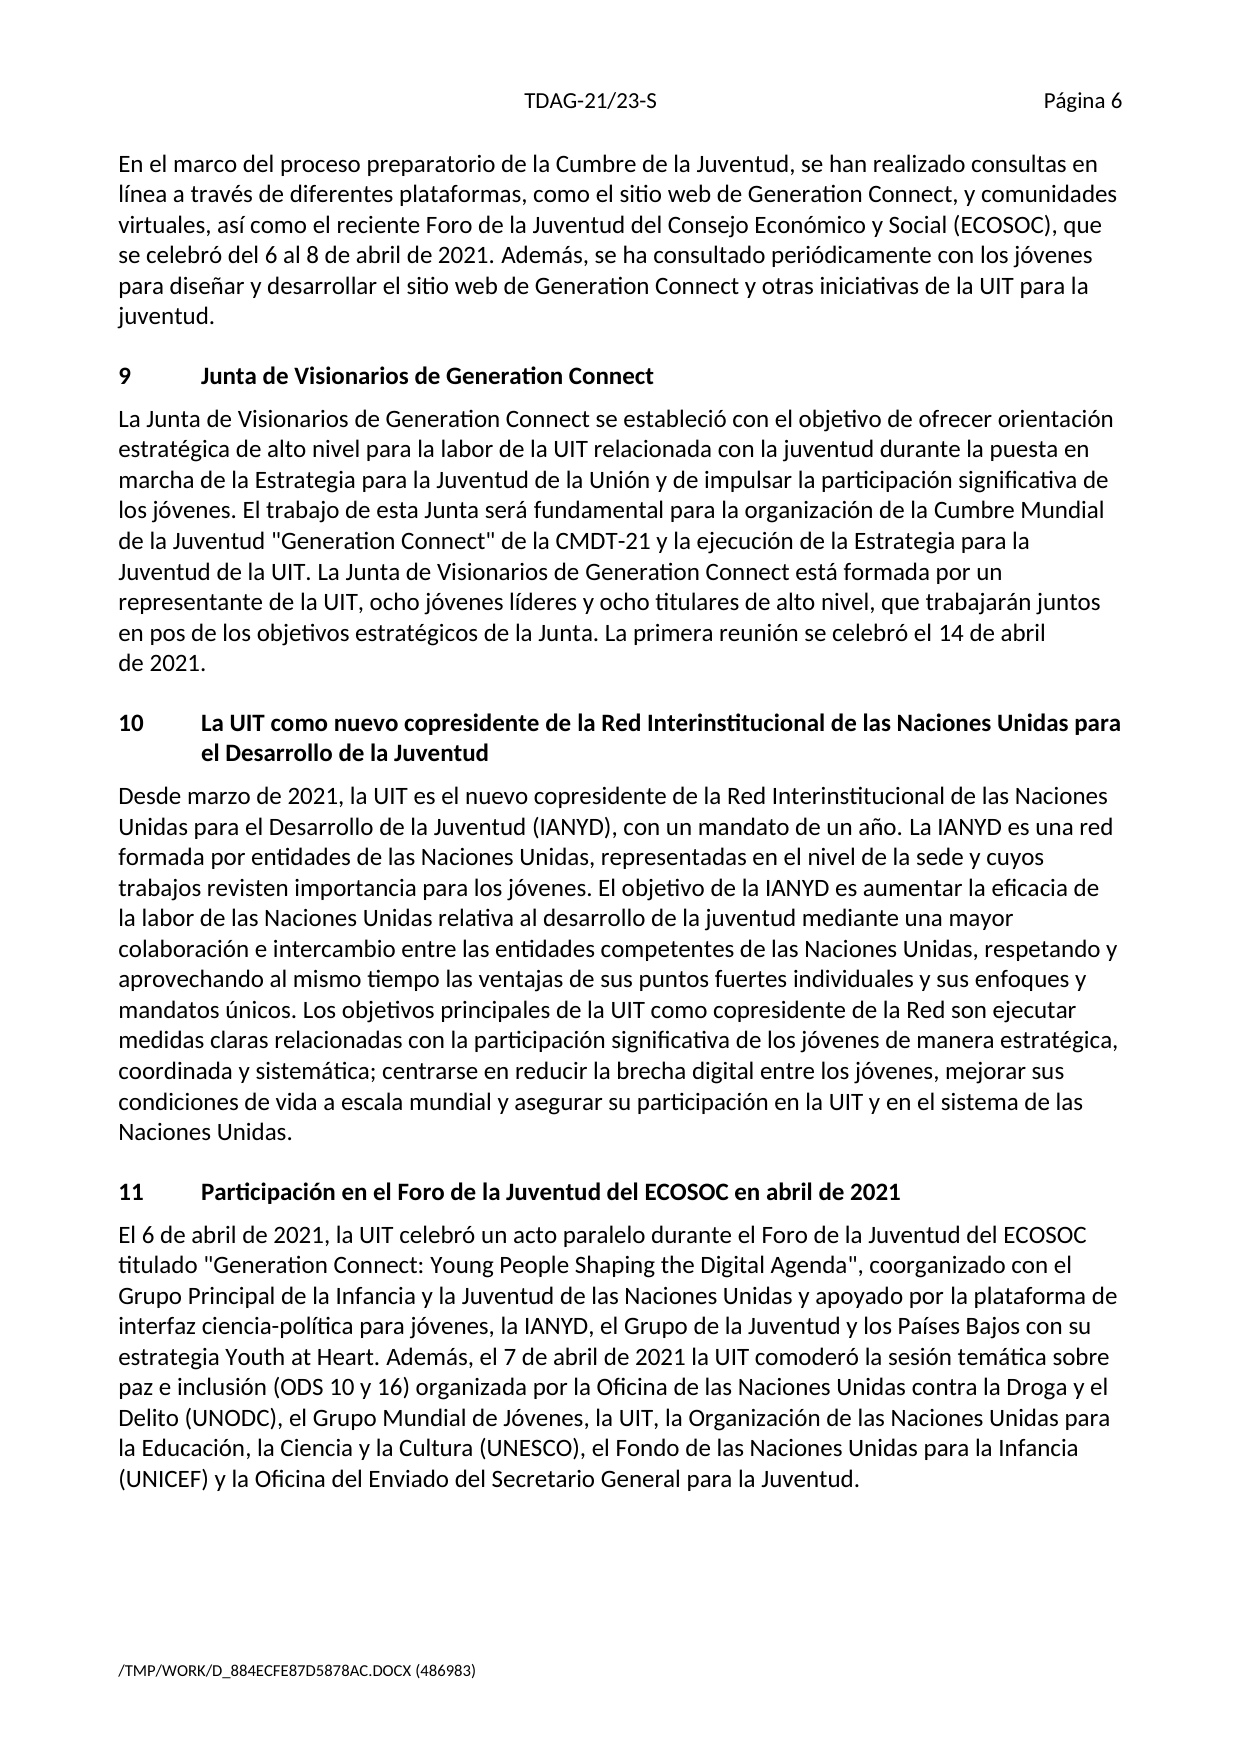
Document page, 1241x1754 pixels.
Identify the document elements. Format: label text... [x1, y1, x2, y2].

text El 6 de abril de 2021, la UIT celebró un acto paralelo durante el Foro de la Juventud del ECOSOC titulado "Generation Connect: Young People Shaping the Digital Agenda", coorganizado con el Grupo Principal de la Infancia y la Juventud de las Naciones Unidas y apoyado por la plataforma de interfaz ciencia-política para jóvenes, la IANYD, el Grupo de la Juventud y los Países Bajos con su estrategia Youth at Heart. Además, el 7 de abril de 2021 la UIT comoderó la sesión temática sobre paz e inclusión (ODS 10 y 16) organizada por la Oficina de las Naciones Unidas contra la Droga y el Delito (UNODC), el Grupo Mundial de Jóvenes, la UIT, la Organización de las Naciones Unidas para la Educación, la Ciencia y la Cultura (UNESCO), el Fondo de las Naciones Unidas para la Infancia (UNICEF) y la Oficina del Enviado del Secretario General para la Juventud. [118, 1219, 1122, 1493]
text Desde marzo de 2021, la UIT es el nuevo copresidente de la Red Interinstitucional de las Naciones Unidas para el Desarrollo de la Juventud (IANYD), con un mandato de un año. La IANYD es una red formada por entidades de las Naciones Unidas, representadas en el nivel de la sede y cuyos trabajos revisten importancia para los jóvenes. El objetivo de la IANYD es aumentar la eficacia de la labor de las Naciones Unidas relativa al desarrollo de la juventud mediante una mayor colaboración e intercambio entre las entidades competentes de las Naciones Unidas, respetando y aprovechando al mismo tiempo las ventajas de sus puntos fuertes individuales y sus enfoques y mandatos únicos. Los objetivos principales de la UIT como copresidente de la Red son ejecutar medidas claras relacionadas con la participación significativa de los jóvenes de manera estratégica, coordinada y sistemática; centrarse en reducir la brecha digital entre los jóvenes, mejorar sus condiciones de vida a escala mundial y asegurar su participación en la UIT y en el sistema de las Naciones Unidas. [118, 780, 1122, 1147]
subtitle 10 La UIT como nuevo copresidente de la Red Interinstitucional de las Naciones Unidas para el Desarrollo de la Juventud [118, 707, 1122, 768]
text La Junta de Visionarios de Generation Connect se estableció con el objetivo de ofrecer orientación estratégica de alto nivel para la labor de la UIT relacionada con la juventud durante la puesta en marcha de la Estrategia para la Juventud de la Unión y de impulsar la participación significativa de los jóvenes. El trabajo de esta Junta será fundamental para la organización de la Cumbre Mundial de la Juventud "Generation Connect" de la CMDT-21 y la ejecución de la Estrategia para la Juventud de la UIT. La Junta de Visionarios de Generation Connect está formada por un representante de la UIT, ocho jóvenes líderes y ocho titulares de alto nivel, que trabajarán juntos en pos de los objetivos estratégicos de la Junta. La primera reunión se celebró el 14 de abril de 2021. [118, 403, 1122, 678]
text En el marco del proceso preparatorio de la Cumbre de la Juventud, se han realizado consultas en línea a través de diferentes plataformas, como el sitio web de Generation Connect, y comunidades virtuales, así como el reciente Foro de la Juventud del Consejo Económico y Social (ECOSOC), que se celebró del 6 al 8 de abril de 2021. Además, se ha consultado periódicamente con los jóvenes para diseñar y desarrollar el sitio web de Generation Connect y otras iniciativas de la UIT para la juventud. [118, 148, 1122, 331]
subtitle 11 Participación en el Foro de la Juventud del ECOSOC en abril de 2021 [118, 1176, 1122, 1206]
subtitle 9 Junta de Visionarios de Generation Connect [118, 360, 1122, 391]
